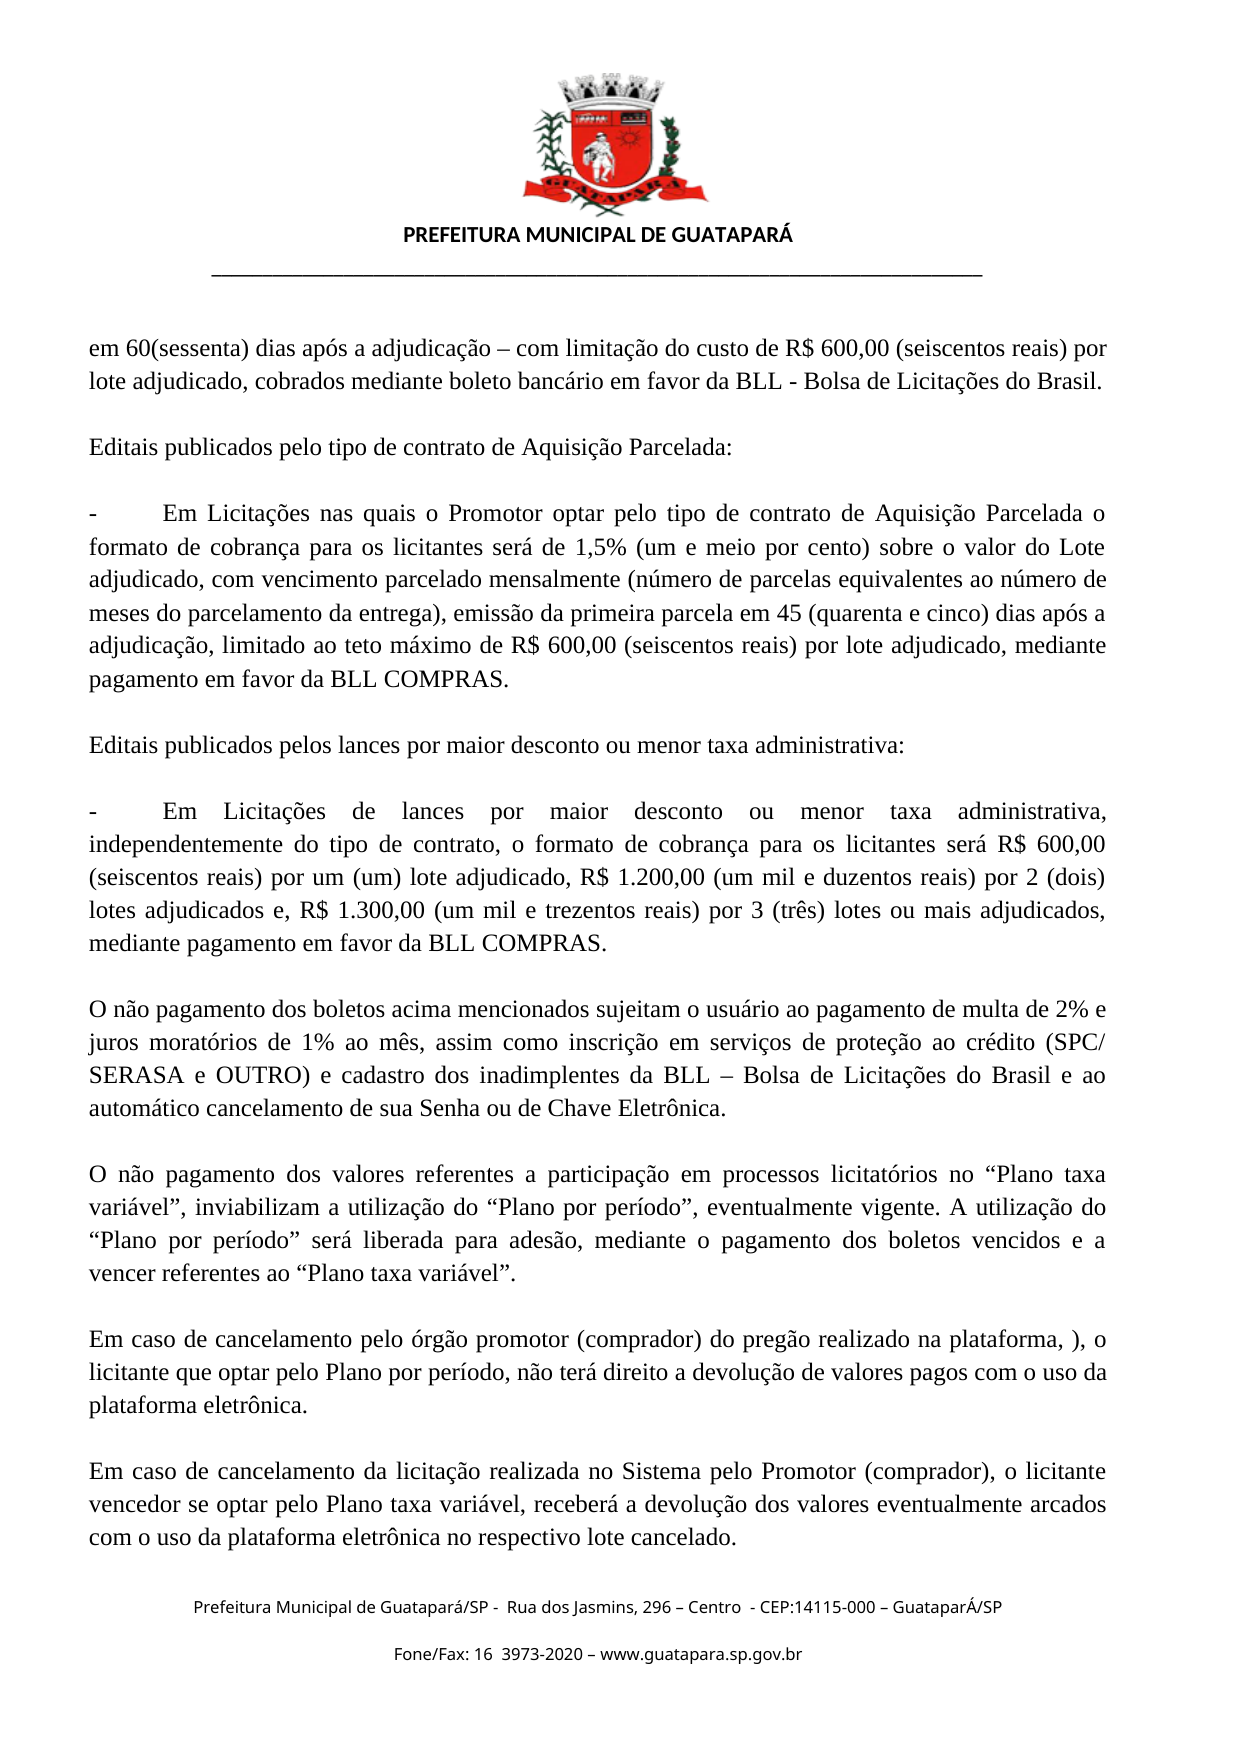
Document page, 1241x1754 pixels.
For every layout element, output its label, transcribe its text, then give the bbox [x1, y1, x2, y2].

text Editais publicados pelo tipo de contrato de Aquisição Parcelada: [89, 432, 1107, 461]
text Em caso de cancelamento da licitação realizada no Sistema pelo Promotor (comprador), o licitante vencedor se optar pelo Plano taxa variável, receberá a devolução dos valores eventualmente arcados com o uso da plataforma eletrônica no respectivo lote cancelado. [89, 1456, 1107, 1551]
text Editais publicados pelos lances por maior desconto ou menor taxa administrativa: [89, 730, 1107, 758]
text - Em Licitações nas quais o Promotor optar pelo tipo de contrato de Aquisição Parcelada o formato de cobrança para os licitantes será de 1,5% (um e meio por cento) sobre o valor do Lote adjudicado, com vencimento parcelado mensalmente (número de parcelas equivalentes ao número de meses do parcelamento da entrega), emissão da primeira parcela em 45 (quarenta e cinco) dias após a adjudicação, limitado ao teto máximo de R$ 600,00 (seiscentos reais) por lote adjudicado, mediante pagamento em favor da BLL COMPRAS. [89, 498, 1107, 692]
text - Em Licitações de lances por maior desconto ou menor taxa administrativa, independentemente do tipo de contrato, o formato de cobrança para os licitantes será R$ 600,00 (seiscentos reais) por um (um) lote adjudicado, R$ 1.200,00 (um mil e duzentos reais) por 2 (dois) lotes adjudicados e, R$ 1.300,00 (um mil e trezentos reais) por 3 (três) lotes ou mais adjudicados, mediante pagamento em favor da BLL COMPRAS. [89, 796, 1107, 957]
text Em caso de cancelamento pelo órgão promotor (comprador) do pregão realizado na plataforma, ), o licitante que optar pelo Plano por período, não terá direito a devolução de valores pagos com o uso da plataforma eletrônica. [89, 1324, 1107, 1419]
picture [512, 73, 712, 221]
text O não pagamento dos boletos acima mencionados sujeitam o usuário ao pagamento de multa de 2% e juros moratórios de 1% ao mês, assim como inscrição em serviços de proteção ao crédito (SPC/ SERASA e OUTRO) e cadastro dos inadimplentes da BLL – Bolsa de Licitações do Brasil e ao automático cancelamento de sua Senha ou de Chave Eletrônica. [89, 994, 1107, 1122]
text O não pagamento dos valores referentes a participação em processos licitatórios no “Plano taxa variável”, inviabilizam a utilização do “Plano por período”, eventualmente vigente. A utilização do “Plano por período” será liberada para adesão, mediante o pagamento dos boletos vencidos e a vencer referentes ao “Plano taxa variável”. [89, 1159, 1107, 1287]
